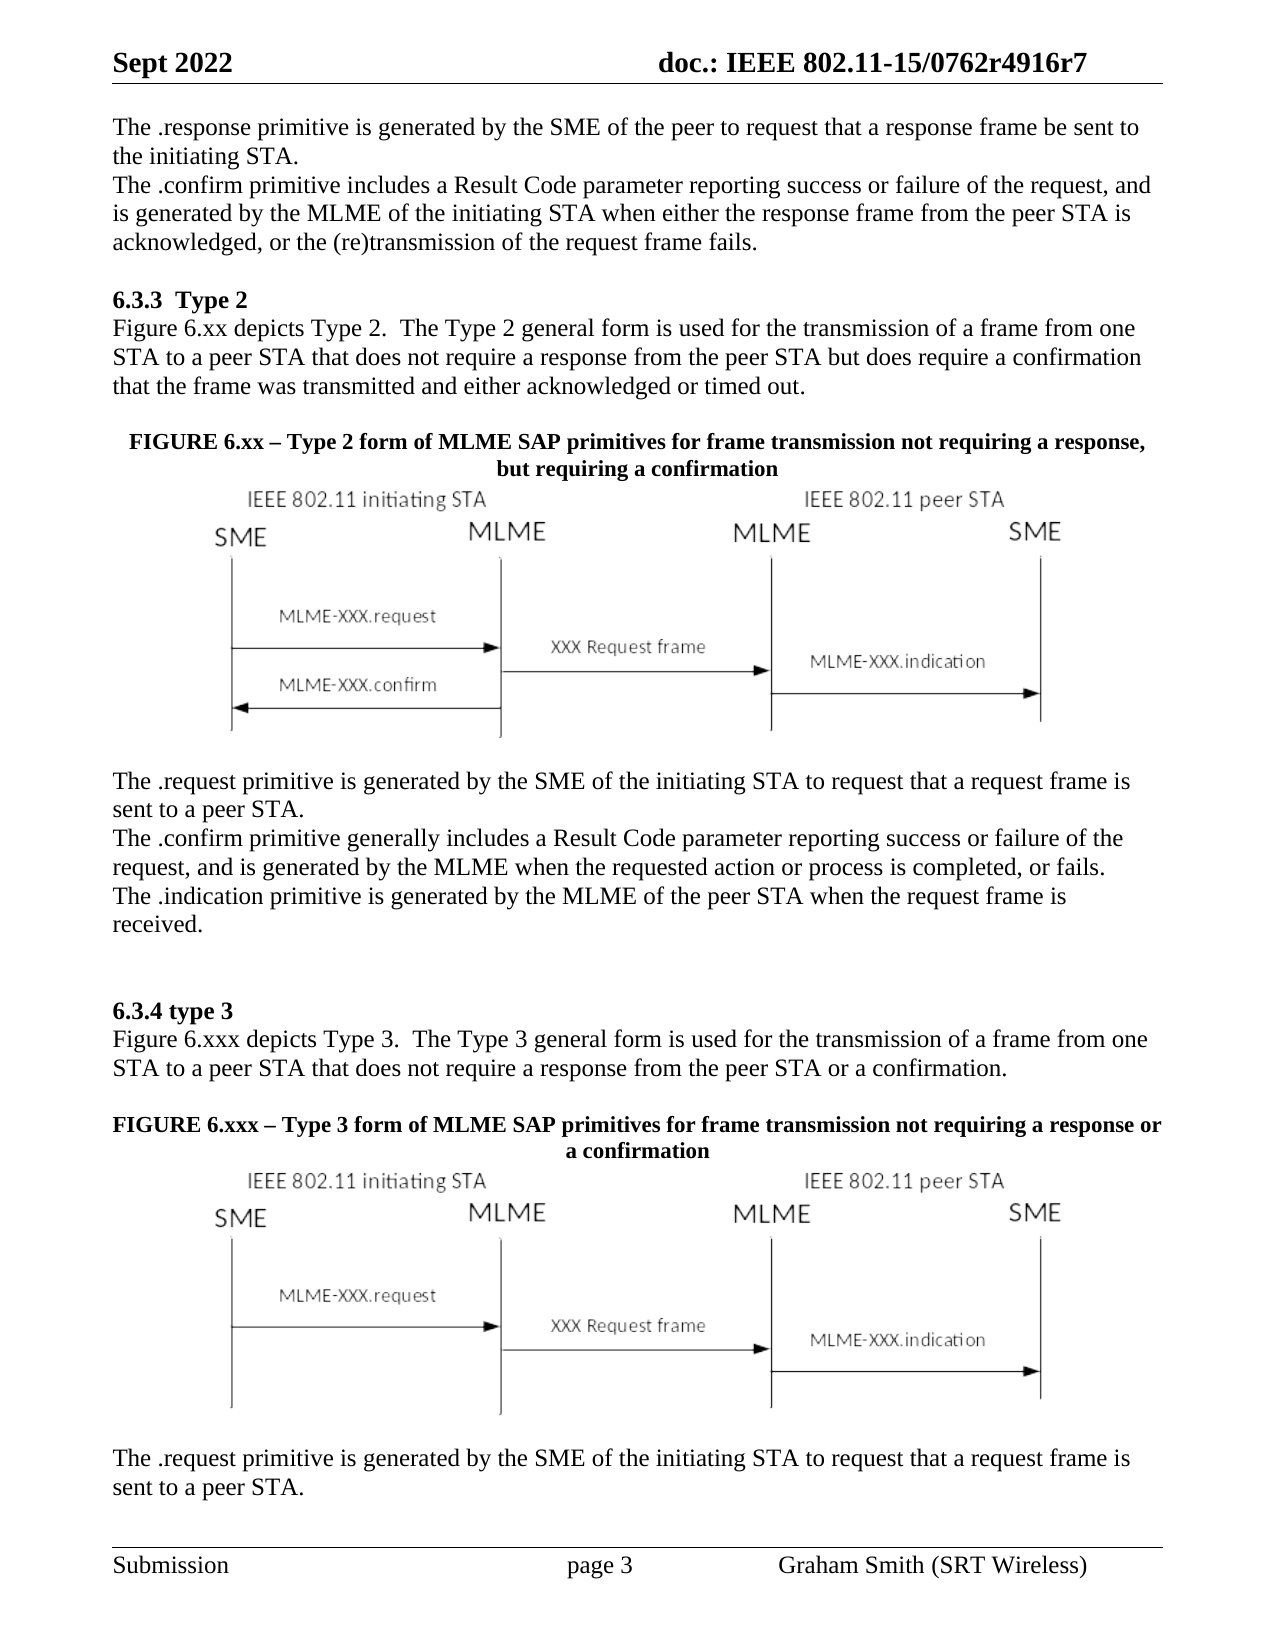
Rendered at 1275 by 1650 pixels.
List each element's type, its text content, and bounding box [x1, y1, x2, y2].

text The .confirm primitive generally includes a Result Code parameter reporting success or failure of the request, and is generated by the MLME when the requested action or process is completed, or fails. [112, 823, 1163, 881]
text The .response primitive is generated by the SME of the peer to request that a response frame be sent to the initiating STA. [112, 112, 1163, 170]
text The .request primitive is generated by the SME of the initiating STA to request that a request frame is sent to a peer STA. [112, 766, 1163, 823]
text The .request primitive is generated by the SME of the initiating STA to request that a request frame is sent to a peer STA. [112, 1443, 1163, 1501]
text 6.3.4 type 3 [112, 996, 1163, 1024]
text The .confirm primitive includes a Result Code parameter reporting success or failure of the request, and is generated by the MLME of the initiating STA when either the response frame from the peer STA is acknowledged, or the (re)transmission of the request frame fails. [112, 170, 1163, 256]
text 6.3.3 Type 2 [112, 285, 1163, 313]
text Figure 6.xxx depicts Type 3. The Type 3 general form is used for the transmission of a frame from one STA to a peer STA that does not require a response from the peer STA or a confirmation. [112, 1024, 1163, 1082]
text Figure 6.xx depicts Type 2. The Type 2 general form is used for the transmission of a frame from one STA to a peer STA that does not require a response from the peer STA but does require a confirmation that the frame was transmitted and either acknowledged or timed out. [112, 313, 1163, 400]
text FIGURE 6.xxx – Type 3 form of MLME SAP primitives for frame transmission not requiring a response or a confirmation [112, 1111, 1163, 1417]
text The .indication primitive is generated by the MLME of the peer STA when the request frame is received. [112, 881, 1163, 938]
text FIGURE 6.xx – Type 2 form of MLME SAP primitives for frame transmission not requiring a response, but requiring a confirmation [112, 428, 1163, 739]
